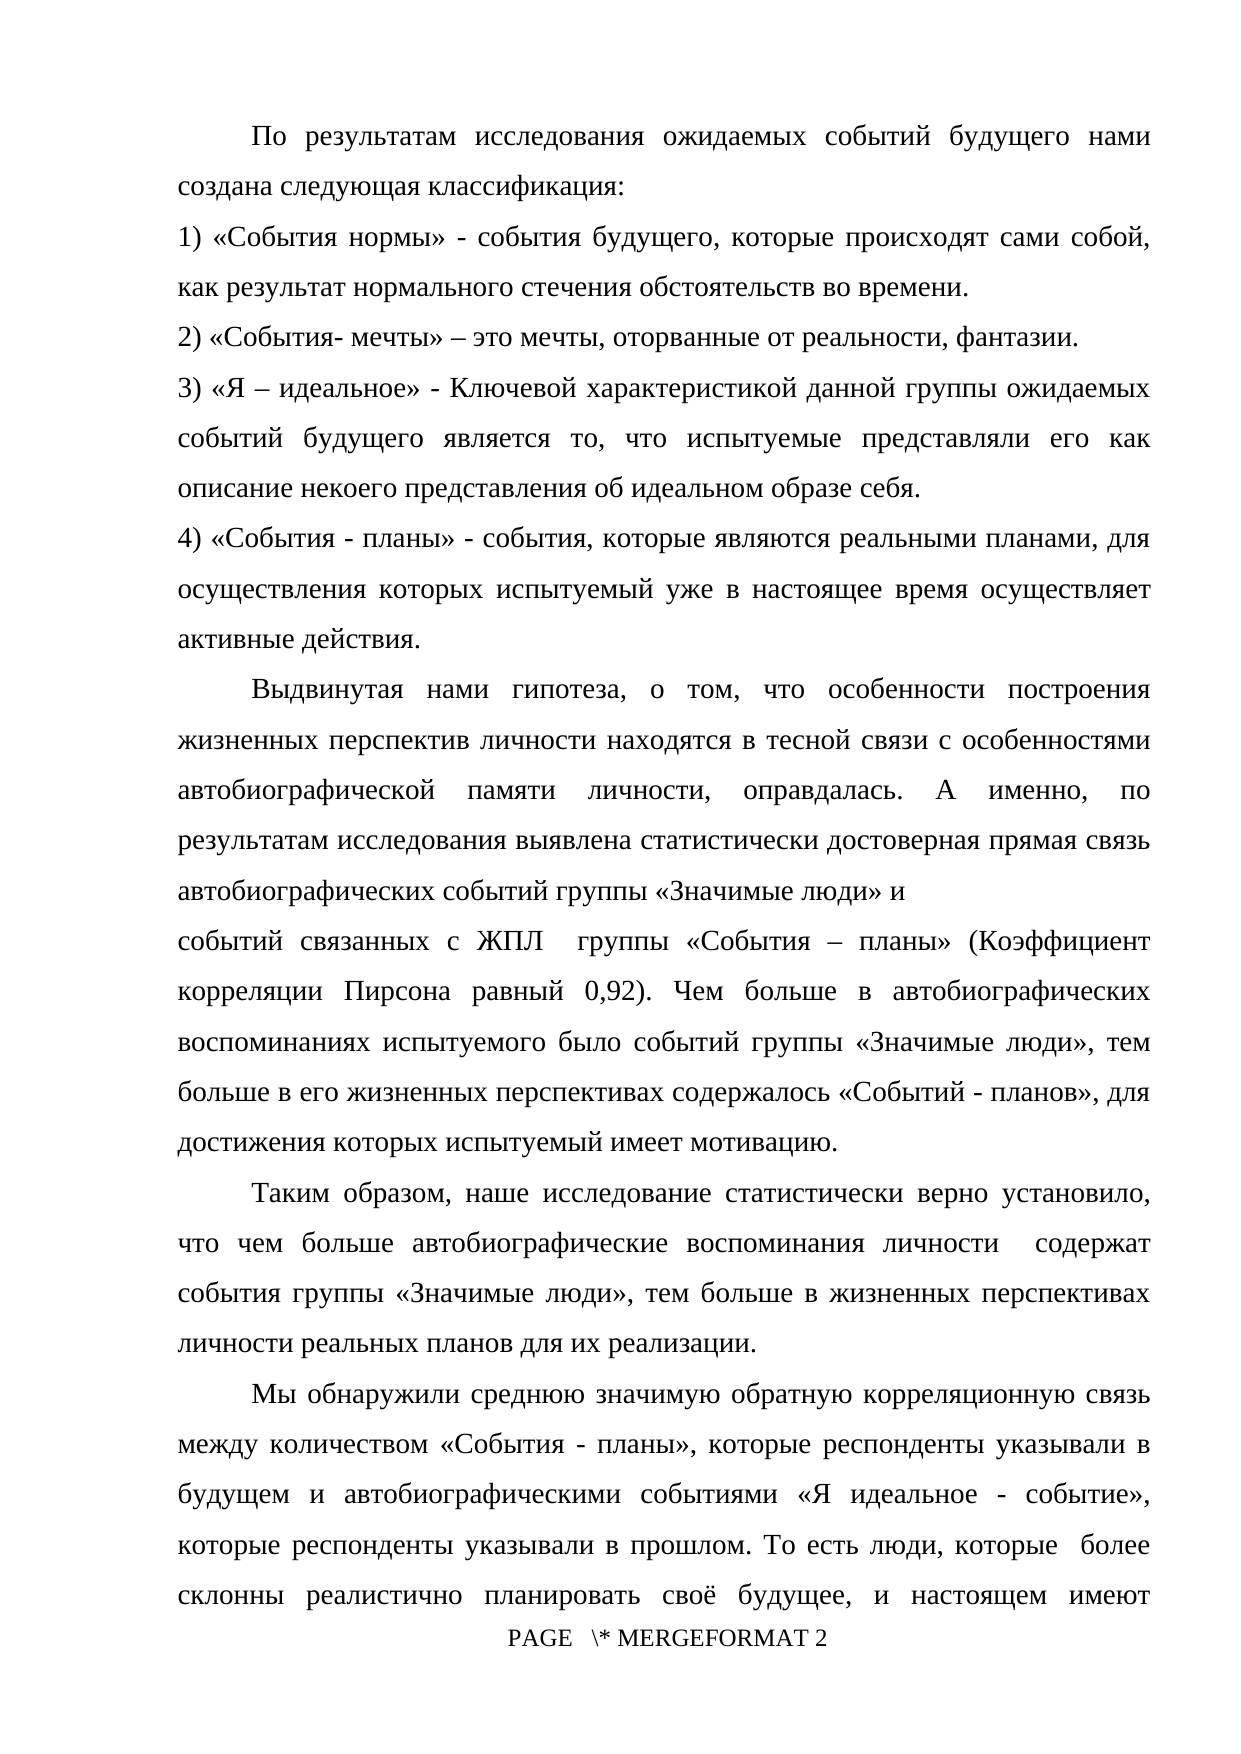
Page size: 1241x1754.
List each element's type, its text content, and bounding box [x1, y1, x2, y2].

list Таким образом, наше исследование статистически верно установило, что чем больше автобиографические воспоминания личности содержат события группы «Значимые люди», тем больше в жизненных перспективах личности реальных планов для их реализации. [177, 1175, 1152, 1359]
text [177, 1376, 1152, 1611]
list 2) «События- мечты» – это мечты, оторванные от реальности, фантазии. [177, 319, 1152, 353]
list 4) «События - планы» - события, которые являются реальными планами, для осуществления которых испытуемый уже в настоящее время осуществляет активные действия. [177, 521, 1152, 655]
list 3) «Я – идеальное» - Ключевой характеристикой данной группы ожидаемых событий будущего является то, что испытуемые представляли его как описание некоего представления об идеальном образе себя. [177, 370, 1152, 504]
text По результатам исследования ожидаемых событий будущего нами создана следующая классификация: [177, 118, 1152, 202]
list событий связанных с ЖПЛ группы «События – планы» (Коэффициент корреляции Пирсона равный 0,92). Чем больше в автобиографических воспоминаниях испытуемого было событий группы «Значимые люди», тем больше в его жизненных перспективах содержалось «Событий - планов», для достижения которых испытуемый имеет мотивацию. [177, 923, 1152, 1158]
list 1) «События нормы» - события будущего, которые происходят сами собой, как результат нормального стечения обстоятельств во времени. [177, 219, 1152, 303]
text Выдвинутая нами гипотеза, о том, что особенности построения жизненных перспектив личности находятся в тесной связи с особенностями автобиографической памяти личности, оправдалась. А именно, по результатам исследования выявлена статистически достоверная прямая связь автобиографических событий группы «Значимые люди» и [177, 672, 1152, 906]
